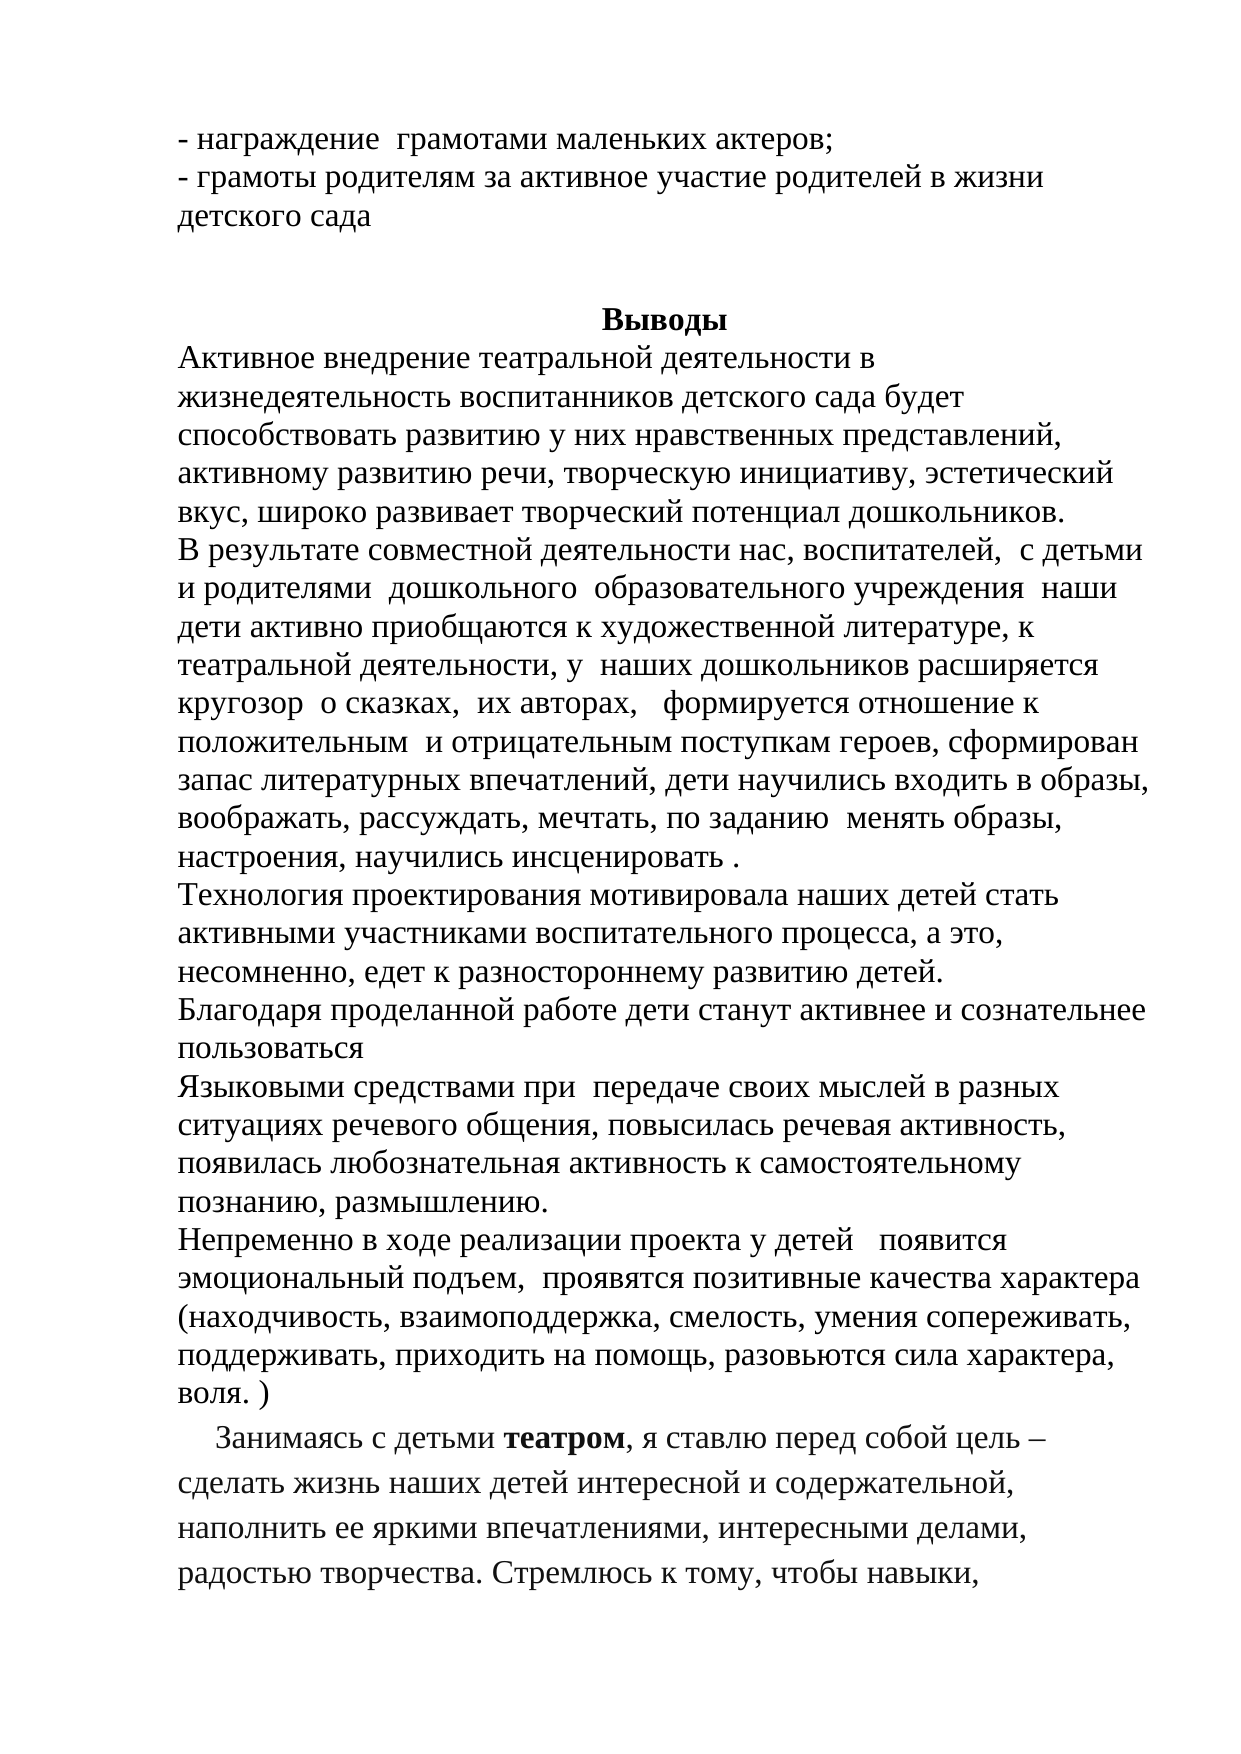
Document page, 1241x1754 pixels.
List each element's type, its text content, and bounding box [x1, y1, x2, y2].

text Выводы [177, 299, 1152, 338]
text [177, 1411, 1152, 1591]
text Технология проектирования мотивировала наших детей стать активными участниками воспитательного процесса, а это, несомненно, едет к разностороннему развитию детей. [177, 874, 1152, 989]
text Непременно в ходе реализации проекта у детей появится эмоциональный подъем, проявятся позитивные качества характера (находчивость, взаимоподдержка, смелость, умения сопереживать, поддерживать, приходить на помощь, разовьются сила характера, воля. ) [177, 1219, 1152, 1411]
text - грамоты родителям за активное участие родителей в жизни детского сада [177, 156, 1152, 233]
text Активное внедрение театральной деятельности в жизнедеятельность воспитанников детского сада будет способствовать развитию у них нравственных представлений, активному развитию речи, творческую инициативу, эстетический вкус, широко развивает творческий потенциал дошкольников. [177, 338, 1152, 529]
text Благодаря проделанной работе дети станут активнее и сознательнее пользоваться [177, 989, 1152, 1066]
text Языковыми средствами при передаче своих мыслей в разных ситуациях речевого общения, повысилась речевая активность, появилась любознательная активность к самостоятельному познанию, размышлению. [177, 1066, 1152, 1219]
text - награждение грамотами маленьких актеров; [177, 118, 1152, 156]
text В результате совместной деятельности нас, воспитателей, с детьми и родителями дошкольного образовательного учреждения наши дети активно приобщаются к художественной литературе, к театральной деятельности, у наших дошкольников расширяется кругозор о сказках, их авторах, формируется отношение к положительным и отрицательным поступкам героев, сформирован запас литературных впечатлений, дети научились входить в образы, воображать, рассуждать, мечтать, по заданию менять образы, настроения, научились инсценировать . [177, 529, 1152, 874]
